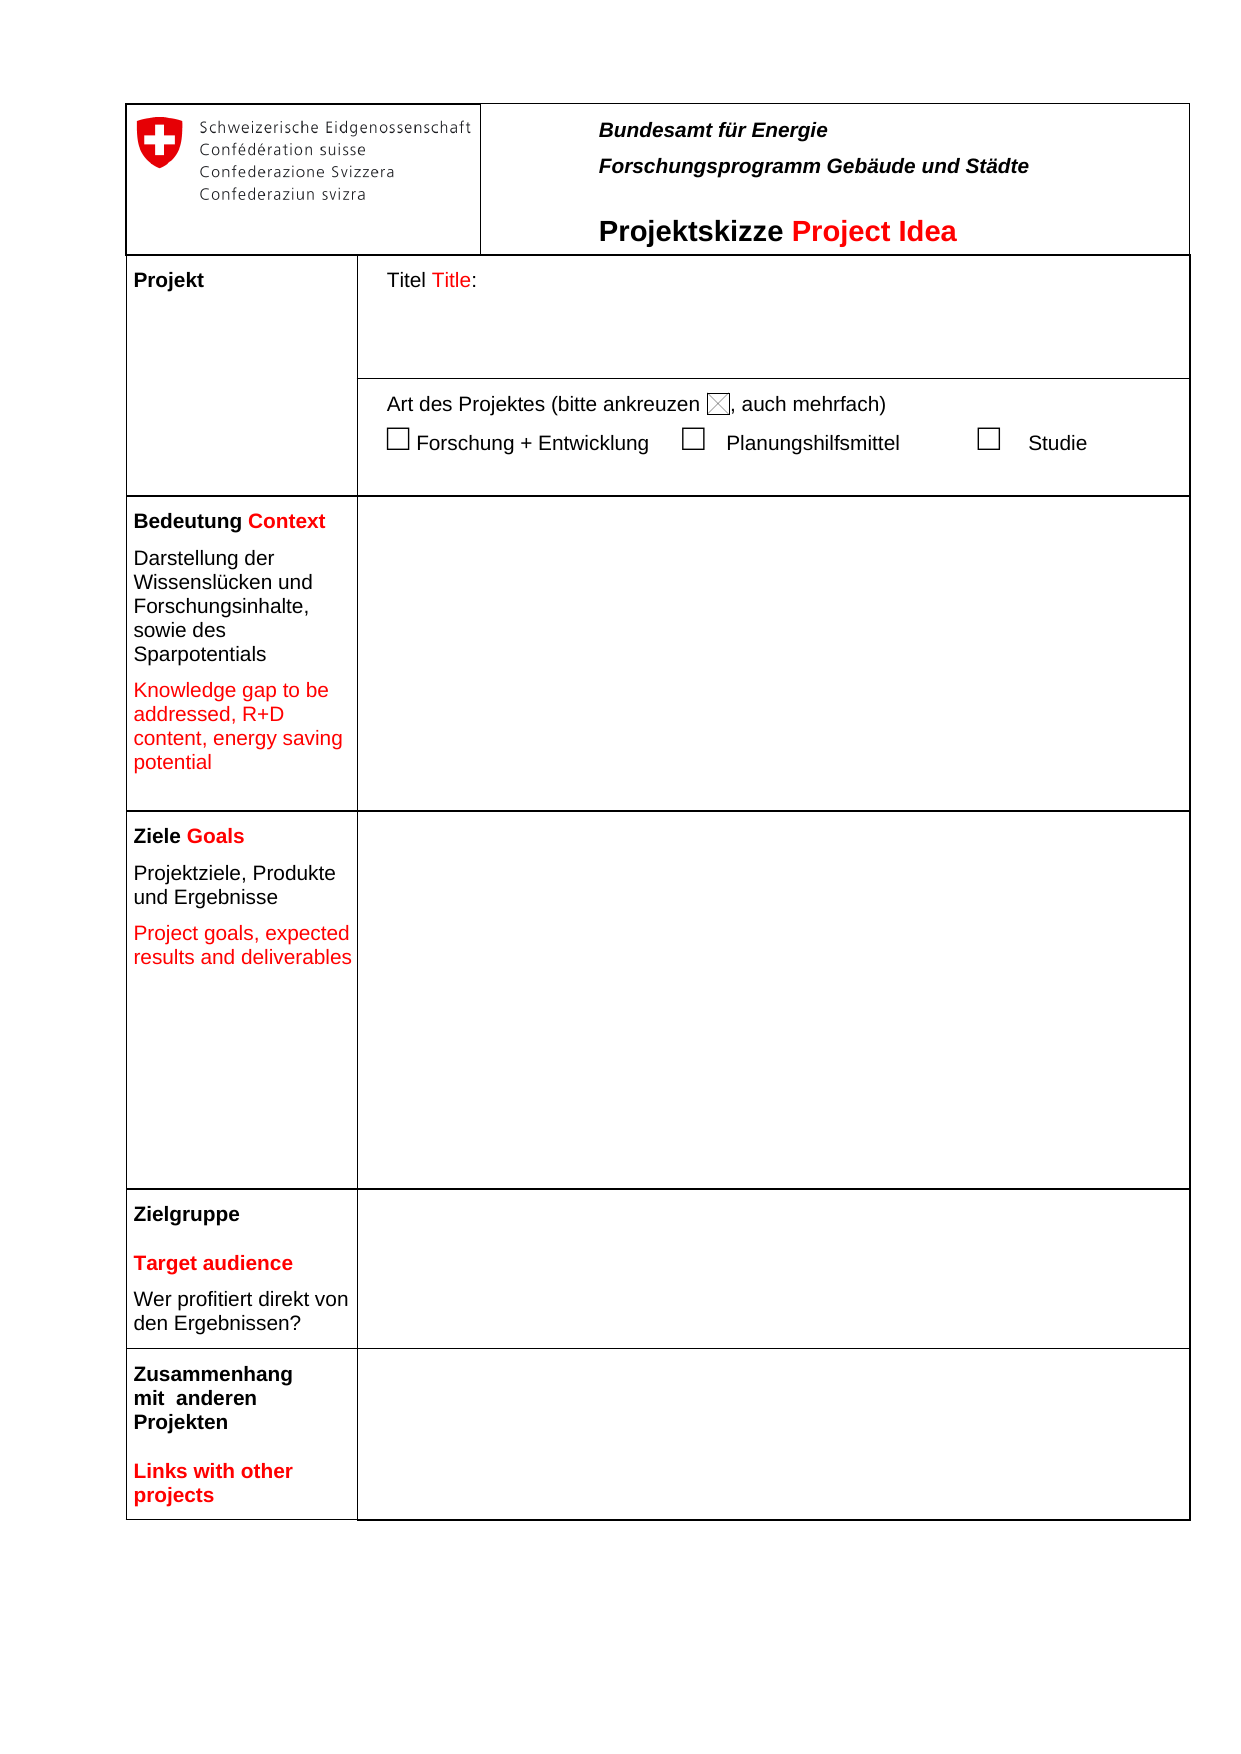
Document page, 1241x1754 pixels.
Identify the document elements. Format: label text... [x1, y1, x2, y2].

table_cell [358, 812, 1189, 1188]
table_cell [127, 378, 357, 495]
table_header [127, 105, 480, 254]
table_cell [358, 1349, 1189, 1519]
table_cell [358, 497, 1189, 810]
table_cell Zielgruppe Target audience Wer profitiert direkt von den Ergebnissen? [127, 1190, 357, 1348]
table_cell Projekt [127, 256, 357, 377]
table_cell Titel Title: [358, 256, 1189, 377]
table_cell Art des Projektes (bitte ankreuzen , auch mehrfach) □ Forschung + Entwicklung □ Planungshilfsmittel □ Studie [358, 379, 1189, 495]
table_cell Bedeutung Context Darstellung der Wissenslücken und Forschungsinhalte, sowie des Sparpotentials Knowledge gap to be addressed, R+D content, energy saving potential [127, 497, 357, 810]
table_cell Ziele Goals Projektziele, Produkte und Ergebnisse Project goals, expected results and deliverables [127, 812, 357, 1188]
table_header Bundesamt für Energie Forschungsprogramm Gebäude und Städte Projektskizze Project Idea [481, 104, 1189, 254]
table_cell [358, 1190, 1189, 1348]
picture [133, 117, 472, 226]
table_cell Zusammenhang mit anderen Projekten Links with other projects [127, 1349, 357, 1519]
